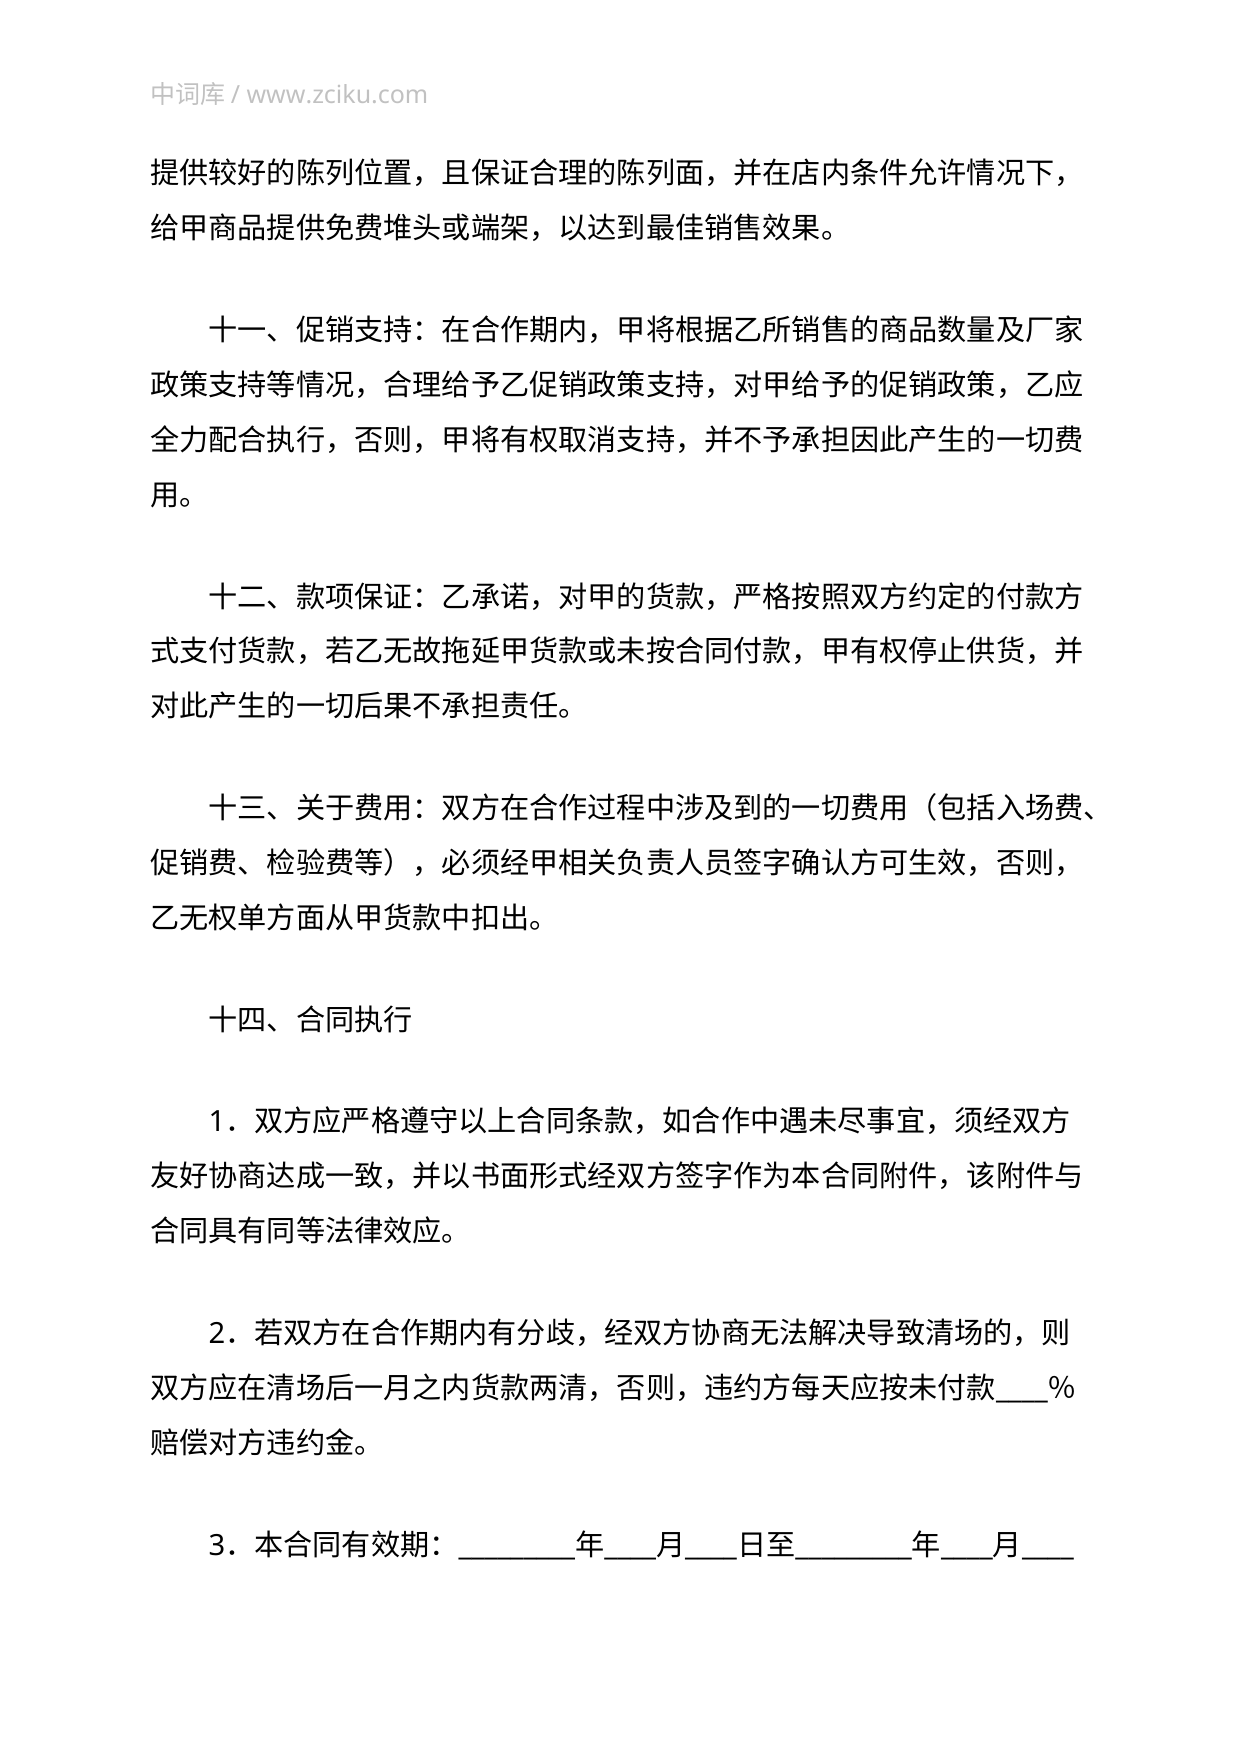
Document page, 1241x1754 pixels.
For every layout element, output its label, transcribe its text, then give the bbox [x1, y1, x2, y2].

text 十二、款项保证：乙承诺，对甲的货款，严格按照双方约定的付款方式支付货款，若乙无故拖延甲货款或未按合同付款，甲有权停止供货，并对此产生的一切后果不承担责任。 [150, 573, 1090, 725]
text 十三、关于费用：双方在合作过程中涉及到的一切费用（包括入场费、促销费、检验费等），必须经甲相关负责人员签字确认方可生效，否则，乙无权单方面从甲货款中扣出。 [150, 785, 1090, 937]
text 十四、合同执行 [150, 996, 1090, 1038]
text 2．若双方在合作期内有分歧，经双方协商无法解决导致清场的，则双方应在清场后一月之内货款两清，否则，违约方每天应按未付款____％赔偿对方违约金。 [150, 1310, 1090, 1462]
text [150, 1521, 1090, 1564]
text 十一、促销支持：在合作期内，甲将根据乙所销售的商品数量及厂家政策支持等情况，合理给予乙促销政策支持，对甲给予的促销政策，乙应全力配合执行，否则，甲将有权取消支持，并不予承担因此产生的一切费用。 [150, 307, 1090, 514]
text 1．双方应严格遵守以上合同条款，如合作中遇未尽事宜，须经双方友好协商达成一致，并以书面形式经双方签字作为本合同附件，该附件与合同具有同等法律效应。 [150, 1098, 1090, 1250]
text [150, 150, 1090, 247]
